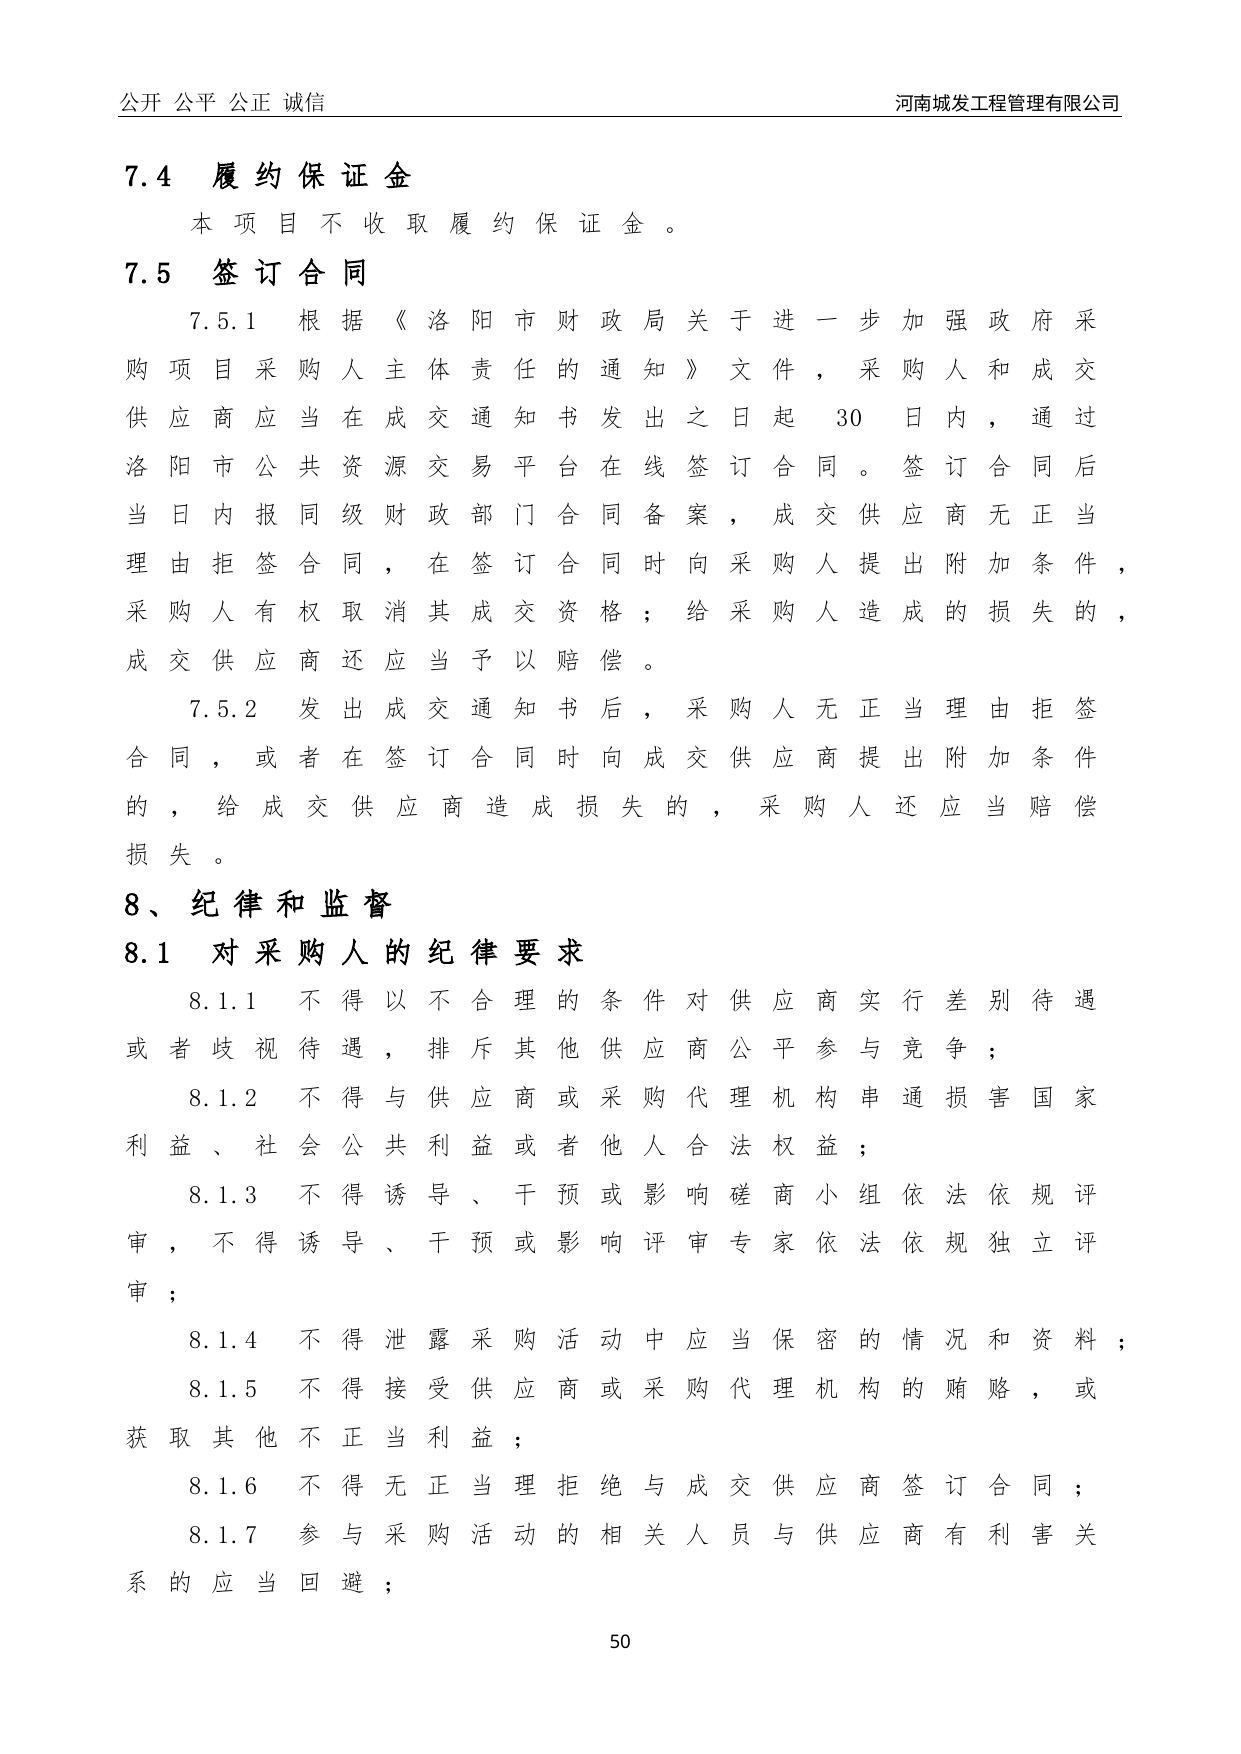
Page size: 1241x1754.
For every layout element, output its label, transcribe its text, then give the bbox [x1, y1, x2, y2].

text 8.1.5不得接受供应商或采购代理机构的贿赂，或获取其他不正当利益； [124, 1362, 1116, 1459]
text 8.1.1不得以不合理的条件对供应商实行差别待遇或者歧视待遇，排斥其他供应商公平参与竞争； [124, 974, 1116, 1071]
text 8.1.7参与采购活动的相关人员与供应商有利害关系的应当回避； [124, 1508, 1116, 1605]
text 8.1.6不得无正当理拒绝与成交供应商签订合同； [124, 1459, 1116, 1508]
text 8、纪律和监督 [124, 877, 1116, 926]
text 8.1.4不得泄露采购活动中应当保密的情况和资料； [124, 1314, 1116, 1362]
text 7.4 履约保证金 [124, 149, 1116, 197]
text 本项目不收取履约保证金。 [124, 197, 1116, 246]
text 7.5.2 发出成交通知书后，采购人无正当理由拒签合同，或者在签订合同时向成交供应商提出附加条件的，给成交供应商造成损失的，采购人还应当赔偿损失。 [124, 683, 1116, 877]
text 7.5 签订合同 [124, 246, 1116, 294]
text 8.1.2不得与供应商或采购代理机构串通损害国家利益、社会公共利益或者他人合法权益； [124, 1071, 1116, 1168]
text 8.1 对采购人的纪律要求 [124, 926, 1116, 974]
text 8.1.3不得诱导、干预或影响磋商小组依法依规评审，不得诱导、干预或影响评审专家依法依规独立评审； [124, 1168, 1116, 1314]
text 7.5.1 根据《洛阳市财政局关于进一步加强政府采购项目采购人主体责任的通知》文件，采购人和成交供应商应当在成交通知书发出之日起30日内，通过洛阳市公共资源交易平台在线签订合同。签订合同后当日内报同级财政部门合同备案，成交供应商无正当理由拒签合同，在签订合同时向采购人提出附加条件，采购人有权取消其成交资格；给采购人造成的损失的，成交供应商还应当予以赔偿。 [124, 294, 1116, 683]
